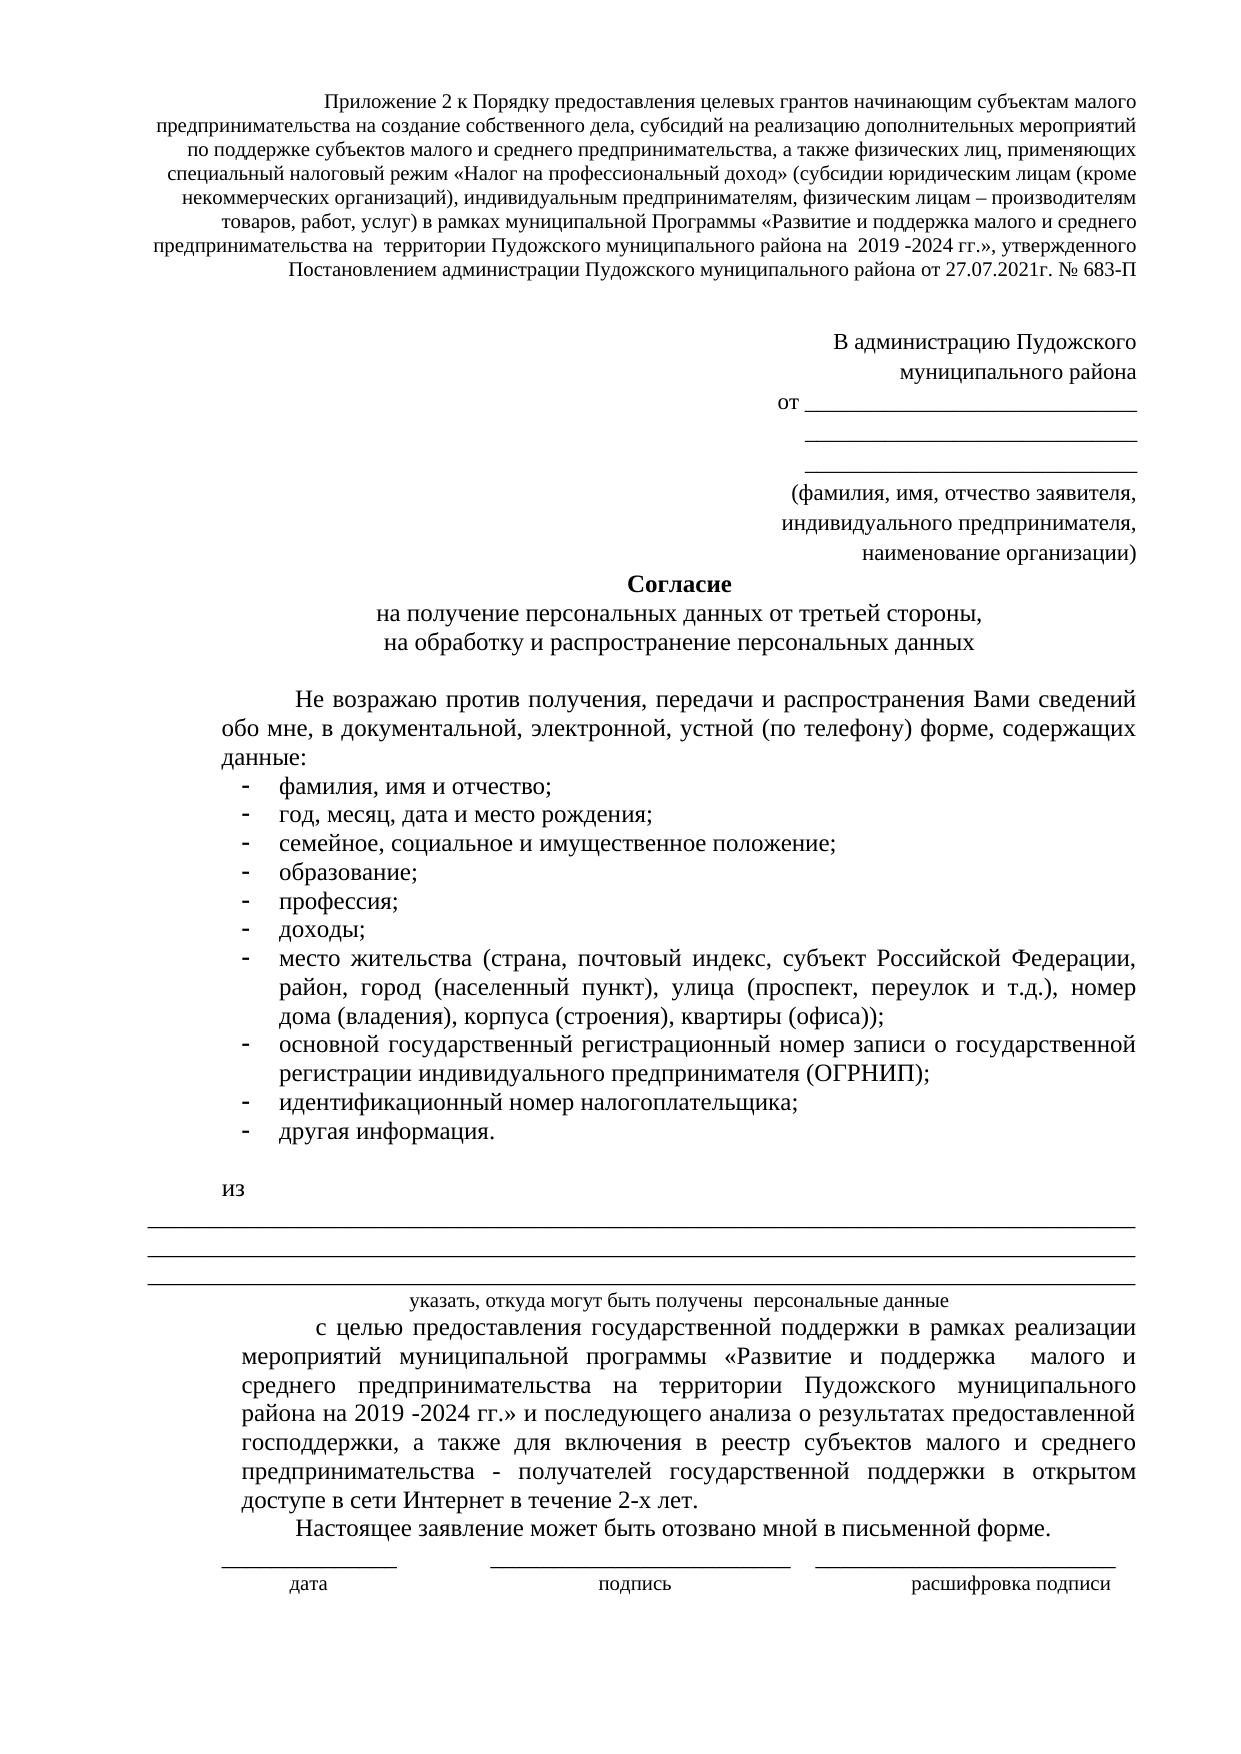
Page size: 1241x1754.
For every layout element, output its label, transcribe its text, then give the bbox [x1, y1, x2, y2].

list идентификационный номер налогоплательщика; [241, 1087, 1137, 1116]
list другая информация. [241, 1116, 1137, 1144]
text (фамилия, имя, отчество заявителя, [148, 479, 1137, 505]
text ______________ ________________________ ________________________ [148, 1542, 1137, 1571]
text индивидуального предпринимателя, [148, 509, 1137, 535]
text Согласие [148, 569, 1137, 598]
list место жительства (страна, почтовый индекс, субъект Российской Федерации, район, город (населенный пункт), улица (проспект, переулок и т.д.), номер дома (владения), корпуса (строения), квартиры (офиса)); [241, 943, 1137, 1029]
list год, месяц, дата и место рождения; [241, 799, 1137, 828]
text с целью предоставления государственной поддержки в рамках реализации мероприятий муниципальной программы «Развитие и поддержка малого и среднего предпринимательства на территории Пудожского муниципального района на 2019 -2024 гг.» и последующего анализа о результатах предоставленной господдержки, а также для включения в реестр субъектов малого и среднего предпринимательства - получателей государственной поддержки в открытом доступе в сети Интернет в течение 2-х лет. [241, 1312, 1137, 1513]
list фамилия, имя и отчество; [241, 771, 1137, 799]
text дата подпись расшифровка подписи [148, 1571, 1137, 1595]
text от _____________________________ [148, 388, 1137, 414]
text _____________________________ [148, 449, 1137, 475]
text на получение персональных данных от третьей стороны, [148, 598, 1137, 627]
text _____________________________ [148, 418, 1137, 445]
list образование; [241, 857, 1137, 886]
text на обработку и распространение персональных данных [148, 627, 1137, 656]
text В администрацию Пудожского [148, 328, 1137, 354]
text указать, откуда могут быть получены персональные данные [148, 1288, 1137, 1312]
list профессия; [241, 886, 1137, 914]
text наименование организации) [148, 539, 1137, 566]
text из _____________________________________________________________________________________________________________________________________________________________________________________________________________________________________________ [148, 1173, 1137, 1288]
text муниципального района [148, 358, 1137, 384]
text Не возражаю против получения, передачи и распространения Вами сведений обо мне, в документальной, электронной, устной (по телефону) форме, содержащих данные: [221, 684, 1137, 771]
list семейное, социальное и имущественное положение; [241, 828, 1137, 857]
text Настоящее заявление может быть отозвано мной в письменной форме. [148, 1513, 1137, 1542]
list доходы; [241, 914, 1137, 943]
list основной государственный регистрационный номер записи о государственной регистрации индивидуального предпринимателя (ОГРНИП); [241, 1029, 1137, 1087]
text Приложение 2 к Порядку предоставления целевых грантов начинающим субъектам малого предпринимательства на создание собственного дела, субсидий на реализацию дополнительных мероприятий по поддержке субъектов малого и среднего предпринимательства, а также физических лиц, применяющих специальный налоговый режим «Налог на профессиональный доход» (субсидии юридическим лицам (кроме некоммерческих организаций), индивидуальным предпринимателям, физическим лицам – производителям товаров, работ, услуг) в рамках муниципальной Программы «Развитие и поддержка малого и среднего предпринимательства на территории Пудожского муниципального района на 2019 -2024 гг.», утвержденного Постановлением администрации Пудожского муниципального района от 27.07.2021г. № 683-П [148, 89, 1137, 281]
